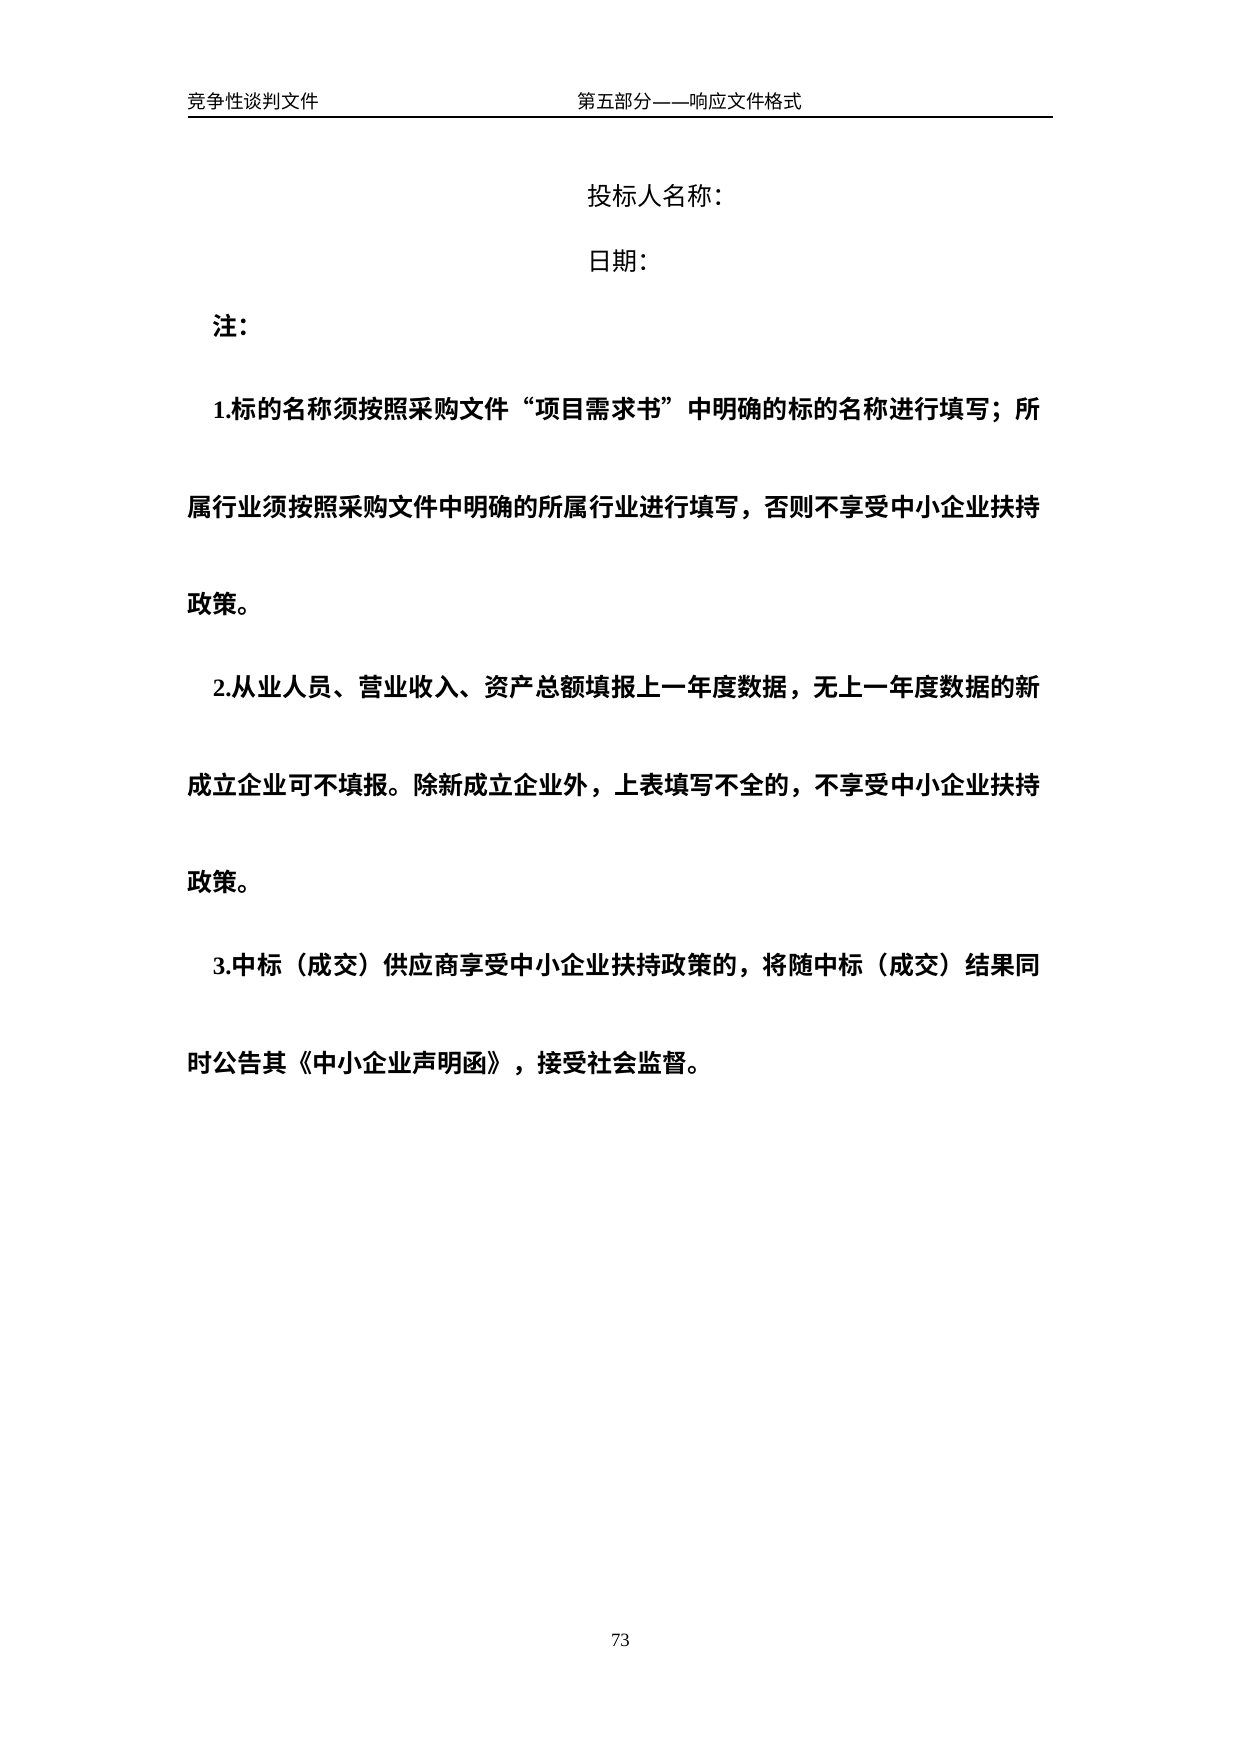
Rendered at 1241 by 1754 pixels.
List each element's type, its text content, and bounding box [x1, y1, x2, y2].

text 1.标的名称须按照采购文件“项目需求书”中明确的标的名称进行填写；所属行业须按照采购文件中明确的所属行业进行填写，否则不享受中小企业扶持政策。 [187, 375, 1044, 635]
text 投标人名称： [587, 162, 1053, 227]
text 注： [187, 292, 1044, 357]
text 3.中标（成交）供应商享受中小企业扶持政策的，将随中标（成交）结果同时公告其《中小企业声明函》，接受社会监督。 [187, 931, 1044, 1094]
text 日期： [587, 227, 1053, 292]
text 2.从业人员、营业收入、资产总额填报上一年度数据，无上一年度数据的新成立企业可不填报。除新成立企业外，上表填写不全的，不享受中小企业扶持政策。 [187, 653, 1044, 913]
